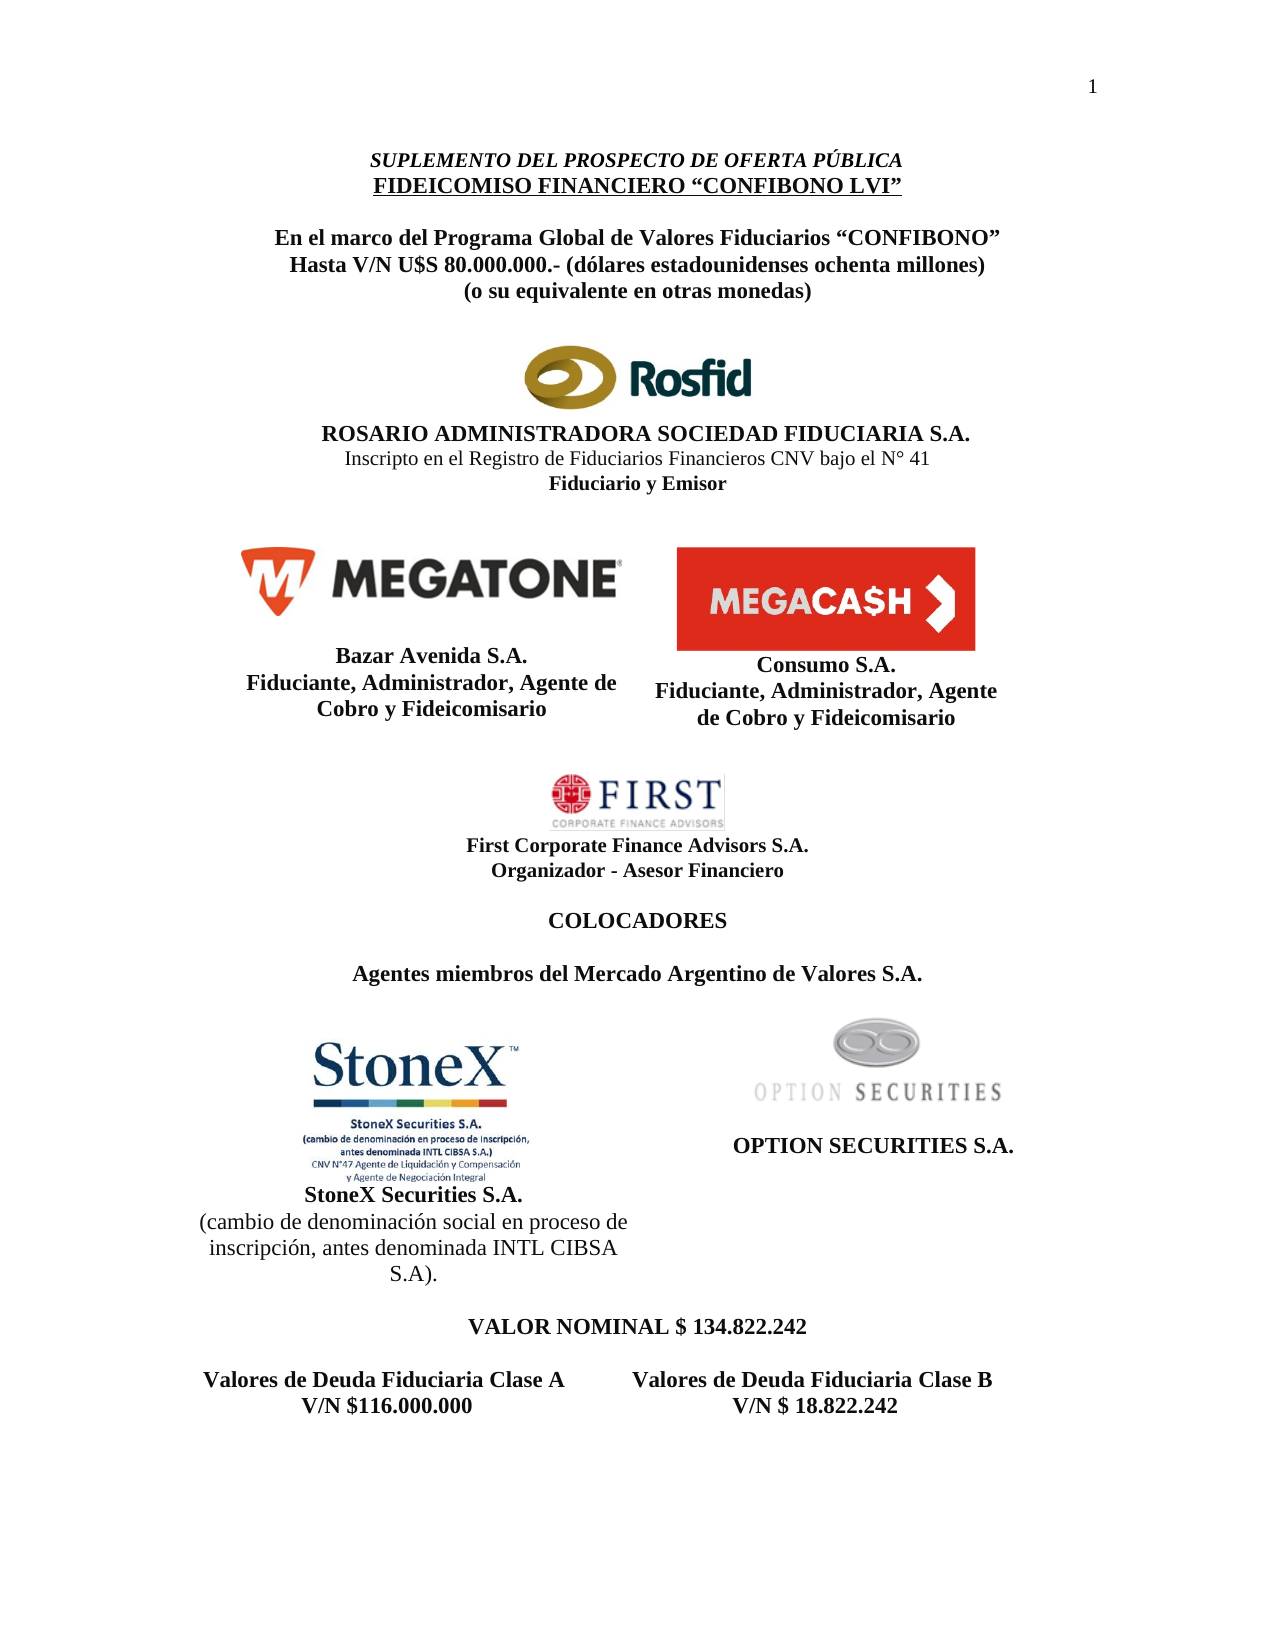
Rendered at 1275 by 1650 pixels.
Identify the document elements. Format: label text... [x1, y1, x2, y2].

table_cell StoneX Securities S.A. (cambio de denominación social en proceso de inscripción, antes denominada INTL CIBSA S.A). [178, 1013, 649, 1287]
text En el marco del Programa Global de Valores Fiduciarios “CONFIBONO” [177, 224, 1098, 251]
text SUPLEMENTO DEL PROSPECTO DE OFERTA PÚBLICA [177, 148, 1098, 172]
picture [738, 1012, 1009, 1107]
text FIDEICOMISO FINANCIERO “CONFIBONO LVI” [177, 172, 1098, 198]
text COLOCADORES [177, 907, 1098, 933]
text First Corporate Finance Advisors S.A. [177, 832, 1098, 857]
text VALOR NOMINAL $ 134.822.242 [177, 1313, 1098, 1339]
text Fiduciario y Emisor [177, 470, 1098, 495]
table_header Bazar Avenida S.A. Fiduciante, Administrador, Agente de Cobro y Fideicomisario [230, 522, 633, 748]
text Inscripto en el Registro de Fiduciarios Financieros CNV bajo el N° 41 [177, 446, 1098, 470]
text Hasta V/N U$S 80.000.000.- (dólares estadounidenses ochenta millones) [177, 251, 1098, 277]
table_header Valores de Deuda Fiduciaria Clase A V/N $116.000.000 [177, 1340, 591, 1445]
text Organizador - Asesor Financiero [177, 857, 1098, 882]
text (o su equivalente en otras monedas) [177, 277, 1098, 303]
picture [241, 547, 623, 616]
table_header Consumo S.A. Fiduciante, Administrador, Agente de Cobro y Fideicomisario [633, 522, 1019, 748]
text ROSARIO ADMINISTRADORA SOCIEDAD FIDUCIARIA S.A. [177, 420, 1098, 446]
picture [549, 774, 726, 832]
picture [297, 1038, 530, 1182]
picture [676, 547, 976, 651]
table_header Valores de Deuda Fiduciaria Clase B V/N $ 18.822.242 [591, 1340, 1034, 1445]
table_header Agentes miembros del Mercado Argentino de Valores S.A. [178, 934, 1097, 1012]
picture [512, 334, 763, 420]
table_cell OPTION SECURITIES S.A. [650, 1013, 1097, 1287]
